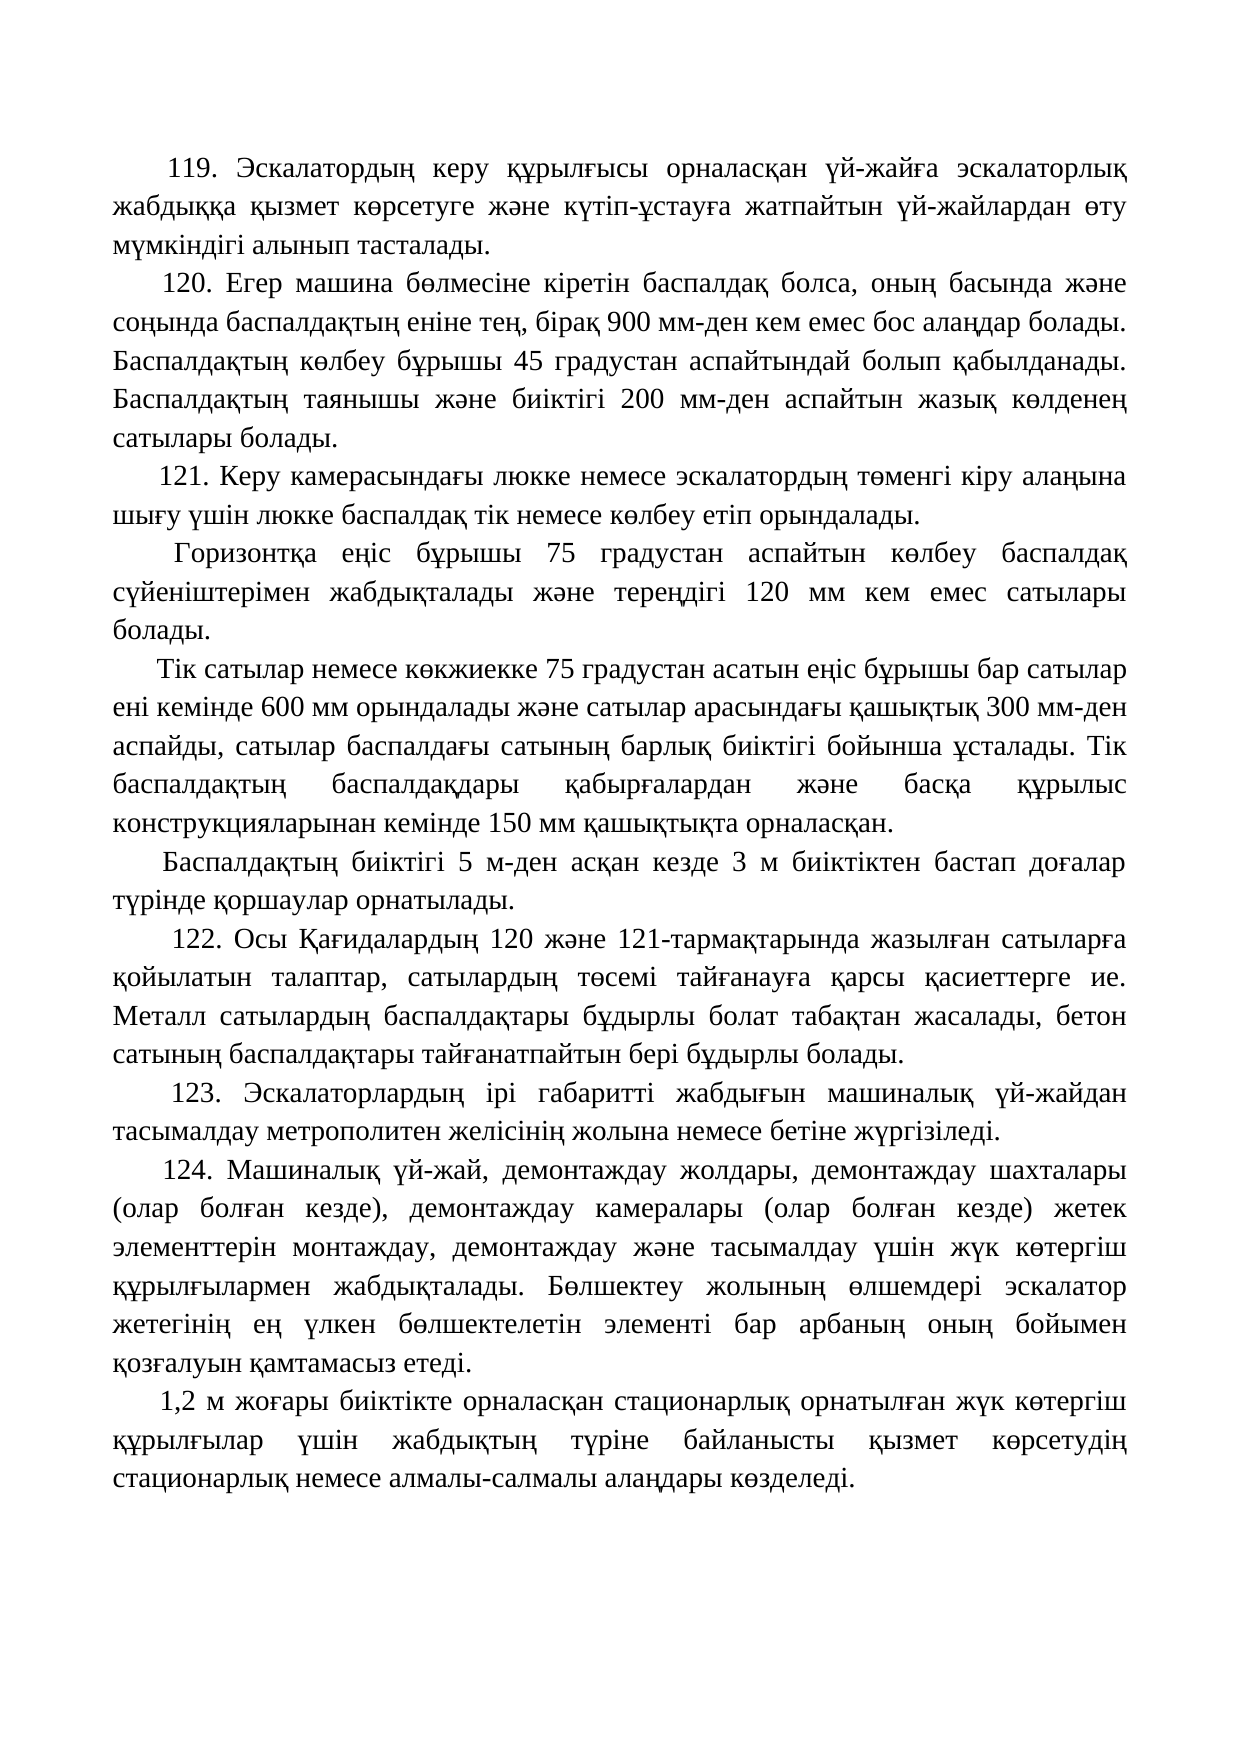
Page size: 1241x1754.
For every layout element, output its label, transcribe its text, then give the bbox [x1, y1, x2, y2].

text 123. Эскалаторлардың ірі габаритті жабдығын машиналық үй-жайдан тасымалдау метрополитен желісінің жолына немесе бетіне жүргізіледі. [112, 1075, 1128, 1147]
text 121. Керу камерасындағы люкке немесе эскалатордың төменгі кіру алаңына шығу үшін люкке баспалдақ тік немесе көлбеу етіп орындалады. [112, 458, 1128, 530]
text 124. Машиналық үй-жай, демонтаждау жолдары, демонтаждау шахталары (олар болған кезде), демонтаждау камералары (олар болған кезде) жетек элементтерін монтаждау, демонтаждау және тасымалдау үшін жүк көтергіш құрылғылармен жабдықталады. Бөлшектеу жолының өлшемдері эскалатор жетегінің ең үлкен бөлшектелетін элементі бар арбаның оның бойымен қозғалуын қамтамасыз етеді. [112, 1152, 1128, 1378]
text Горизонтқа еңіс бұрышы 75 градустан аспайтын көлбеу баспалдақ сүйеніштерімен жабдықталады және тереңдігі 120 мм кем емес сатылары болады. [112, 535, 1128, 646]
text 120. Егер машина бөлмесіне кіретін баспалдақ болса, оның басында және соңында баспалдақтың еніне тең, бірақ 900 мм-ден кем емес бос алаңдар болады. Баспалдақтың көлбеу бұрышы 45 градустан аспайтындай болып қабылданады. Баспалдақтың таянышы және биіктігі 200 мм-ден аспайтын жазық көлденең сатылары болады. [112, 266, 1128, 453]
text 122. Осы Қағидалардың 120 және 121-тармақтарында жазылған сатыларға қойылатын талаптар, сатылардың төсемі тайғанауға қарсы қасиеттерге ие. Металл сатылардың баспалдақтары бұдырлы болат табақтан жасалады, бетон сатының баспалдақтары тайғанатпайтын бері бұдырлы болады. [112, 921, 1128, 1070]
text Тік сатылар немесе көкжиекке 75 градустан асатын еңіс бұрышы бар сатылар ені кемінде 600 мм орындалады және сатылар арасындағы қашықтық 300 мм-ден аспайды, сатылар баспалдағы сатының барлық биіктігі бойынша ұсталады. Тік баспалдақтың баспалдақдары қабырғалардан және басқа құрылыс конструкцияларынан кемінде 150 мм қашықтықта орналасқан. [112, 651, 1128, 839]
text Баспалдақтың биіктігі 5 м-ден асқан кезде 3 м биіктіктен бастап доғалар түрінде қоршаулар орнатылады. [112, 844, 1128, 916]
text 119. Эскалатордың керу құрылғысы орналасқан үй-жайға эскалаторлық жабдыққа қызмет көрсетуге және күтіп-ұстауға жатпайтын үй-жайлардан өту мүмкіндігі алынып тасталады. [112, 150, 1128, 261]
text 1,2 м жоғары биіктікте орналасқан стационарлық орнатылған жүк көтергіш құрылғылар үшін жабдықтың түріне байланысты қызмет көрсетудің стационарлық немесе алмалы-салмалы алаңдары көзделеді. [112, 1383, 1128, 1494]
